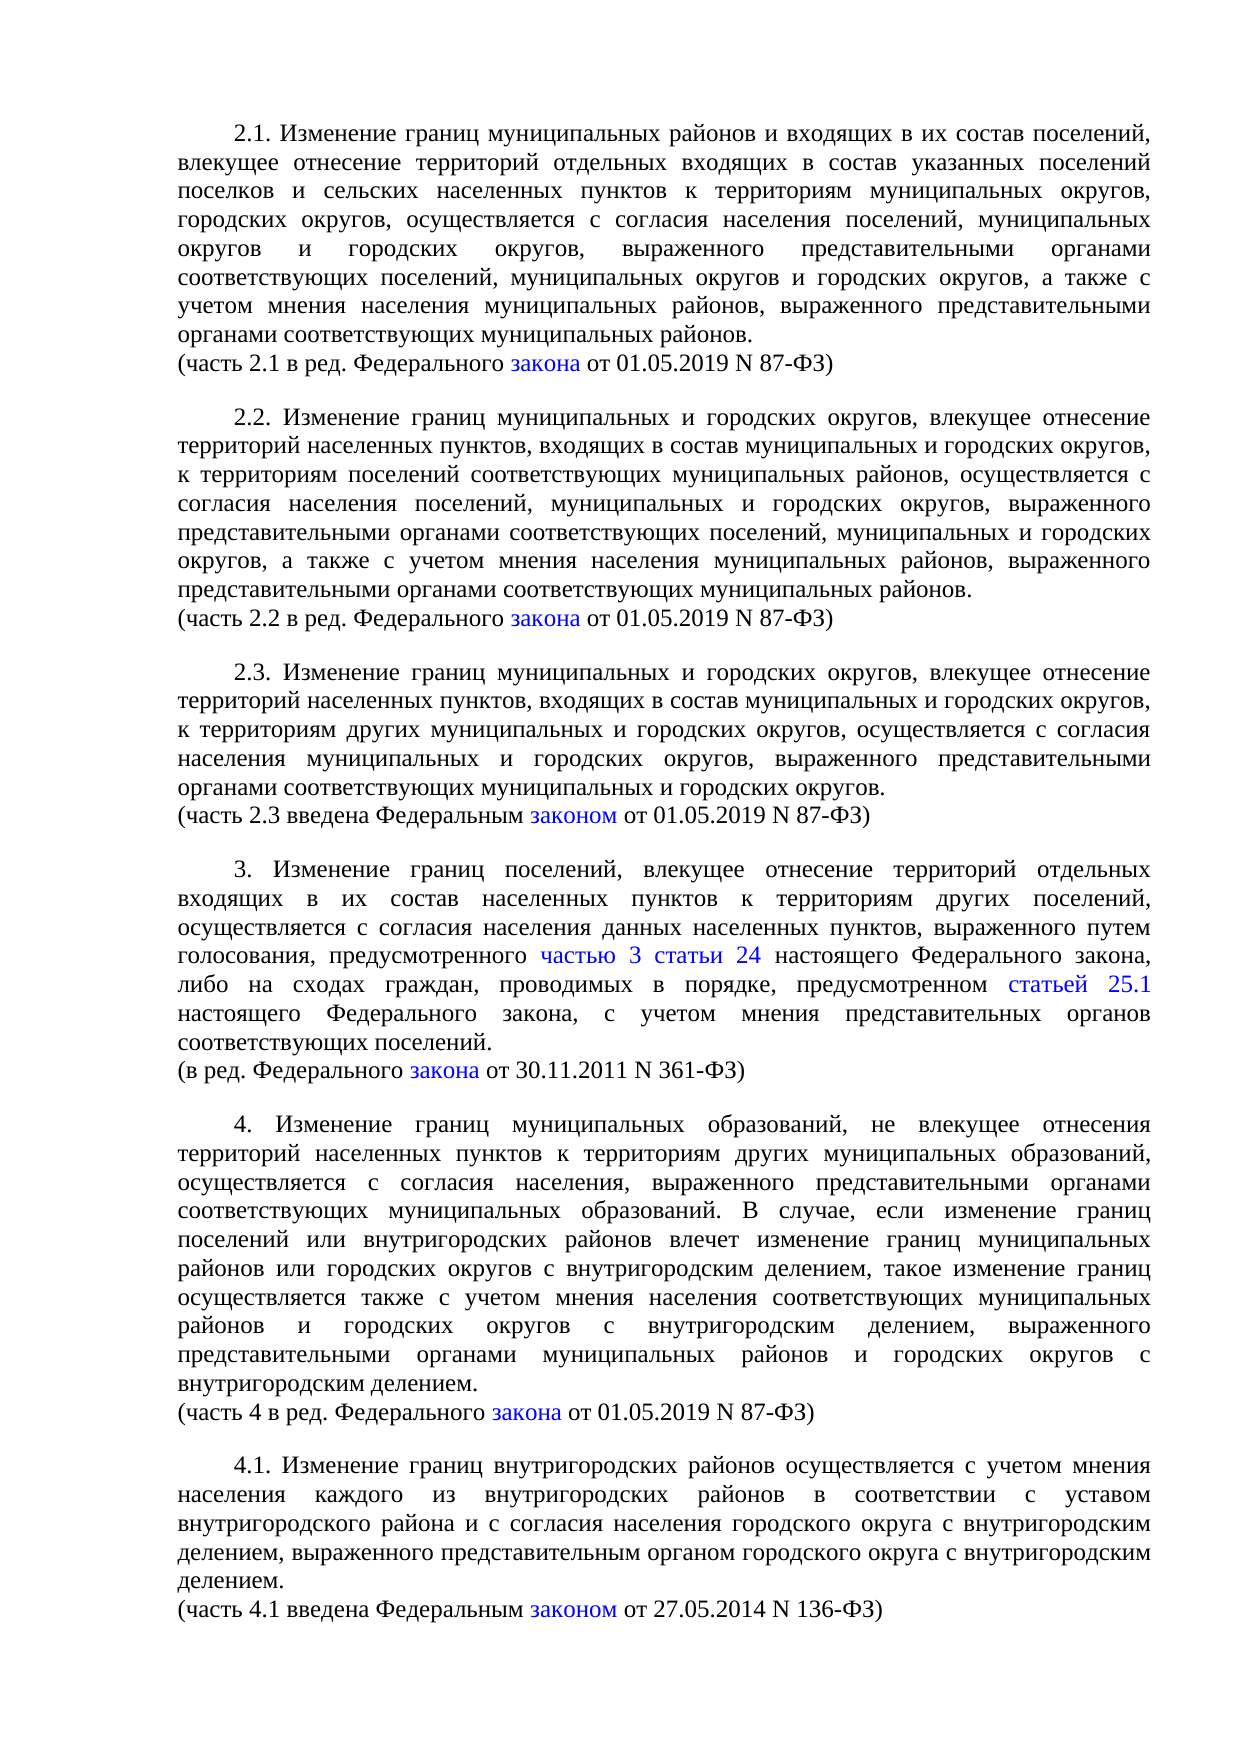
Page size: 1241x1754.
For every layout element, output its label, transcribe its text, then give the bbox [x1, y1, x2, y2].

text 4.1. Изменение границ внутригородских районов осуществляется с учетом мнения населения каждого из внутригородских районов в соответствии с уставом внутригородского района и с согласия населения городского округа с внутригородским делением, выраженного представительным органом городского округа с внутригородским делением. [177, 1451, 1152, 1594]
text (в ред. Федерального закона от 30.11.2011 N 361-ФЗ) [177, 1056, 1152, 1084]
text (часть 2.2 в ред. Федерального закона от 01.05.2019 N 87-ФЗ) [177, 603, 1152, 632]
text (часть 4 в ред. Федерального закона от 01.05.2019 N 87-ФЗ) [177, 1397, 1152, 1426]
text (часть 2.3 введена Федеральным законом от 01.05.2019 N 87-ФЗ) [177, 801, 1152, 829]
text 2.1. Изменение границ муниципальных районов и входящих в их состав поселений, влекущее отнесение территорий отдельных входящих в состав указанных поселений поселков и сельских населенных пунктов к территориям муниципальных округов, городских округов, осуществляется с согласия населения поселений, муниципальных округов и городских округов, выраженного представительными органами соответствующих поселений, муниципальных округов и городских округов, а также с учетом мнения населения муниципальных районов, выраженного представительными органами соответствующих муниципальных районов. [177, 118, 1152, 348]
text 2.2. Изменение границ муниципальных и городских округов, влекущее отнесение территорий населенных пунктов, входящих в состав муниципальных и городских округов, к территориям поселений соответствующих муниципальных районов, осуществляется с согласия населения поселений, муниципальных и городских округов, выраженного представительными органами соответствующих поселений, муниципальных и городских округов, а также с учетом мнения населения муниципальных районов, выраженного представительными органами соответствующих муниципальных районов. [177, 402, 1152, 603]
text 4. Изменение границ муниципальных образований, не влекущее отнесения территорий населенных пунктов к территориям других муниципальных образований, осуществляется с согласия населения, выраженного представительными органами соответствующих муниципальных образований. В случае, если изменение границ поселений или внутригородских районов влечет изменение границ муниципальных районов или городских округов с внутригородским делением, такое изменение границ осуществляется также с учетом мнения населения соответствующих муниципальных районов и городских округов с внутригородским делением, выраженного представительными органами муниципальных районов и городских округов с внутригородским делением. [177, 1109, 1152, 1397]
text 2.3. Изменение границ муниципальных и городских округов, влекущее отнесение территорий населенных пунктов, входящих в состав муниципальных и городских округов, к территориям других муниципальных и городских округов, осуществляется с согласия населения муниципальных и городских округов, выраженного представительными органами соответствующих муниципальных и городских округов. [177, 657, 1152, 801]
text (часть 2.1 в ред. Федерального закона от 01.05.2019 N 87-ФЗ) [177, 348, 1152, 377]
text 3. Изменение границ поселений, влекущее отнесение территорий отдельных входящих в их состав населенных пунктов к территориям других поселений, осуществляется с согласия населения данных населенных пунктов, выраженного путем голосования, предусмотренного частью 3 статьи 24 настоящего Федерального закона, либо на сходах граждан, проводимых в порядке, предусмотренном статьей 25.1 настоящего Федерального закона, с учетом мнения представительных органов соответствующих поселений. [177, 854, 1152, 1056]
text (часть 4.1 введена Федеральным законом от 27.05.2014 N 136-ФЗ) [177, 1594, 1152, 1623]
